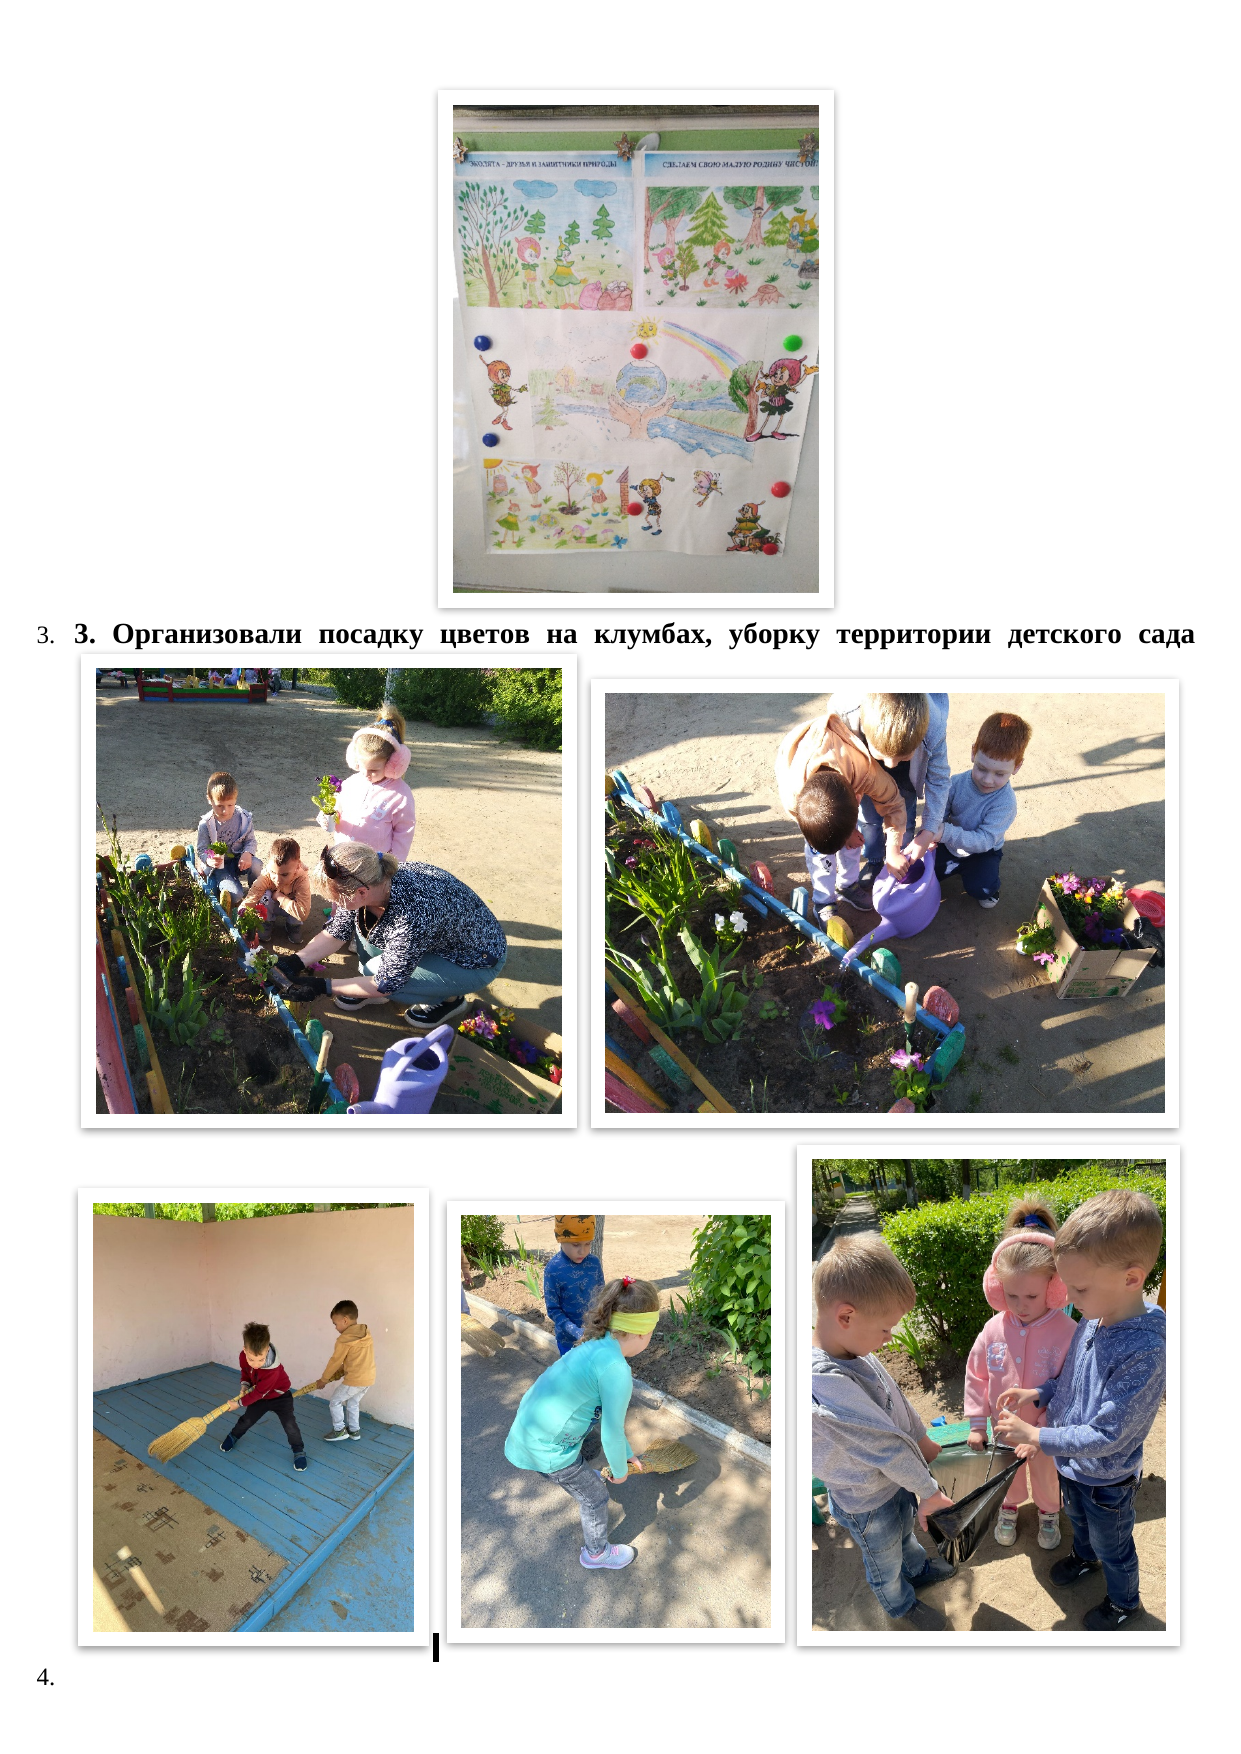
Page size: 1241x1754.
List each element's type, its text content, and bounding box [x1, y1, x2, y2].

picture [605, 693, 1165, 1113]
picture [461, 1215, 771, 1628]
picture [812, 1159, 1166, 1631]
picture [96, 668, 562, 1114]
picture [93, 1203, 414, 1632]
picture [453, 105, 819, 592]
